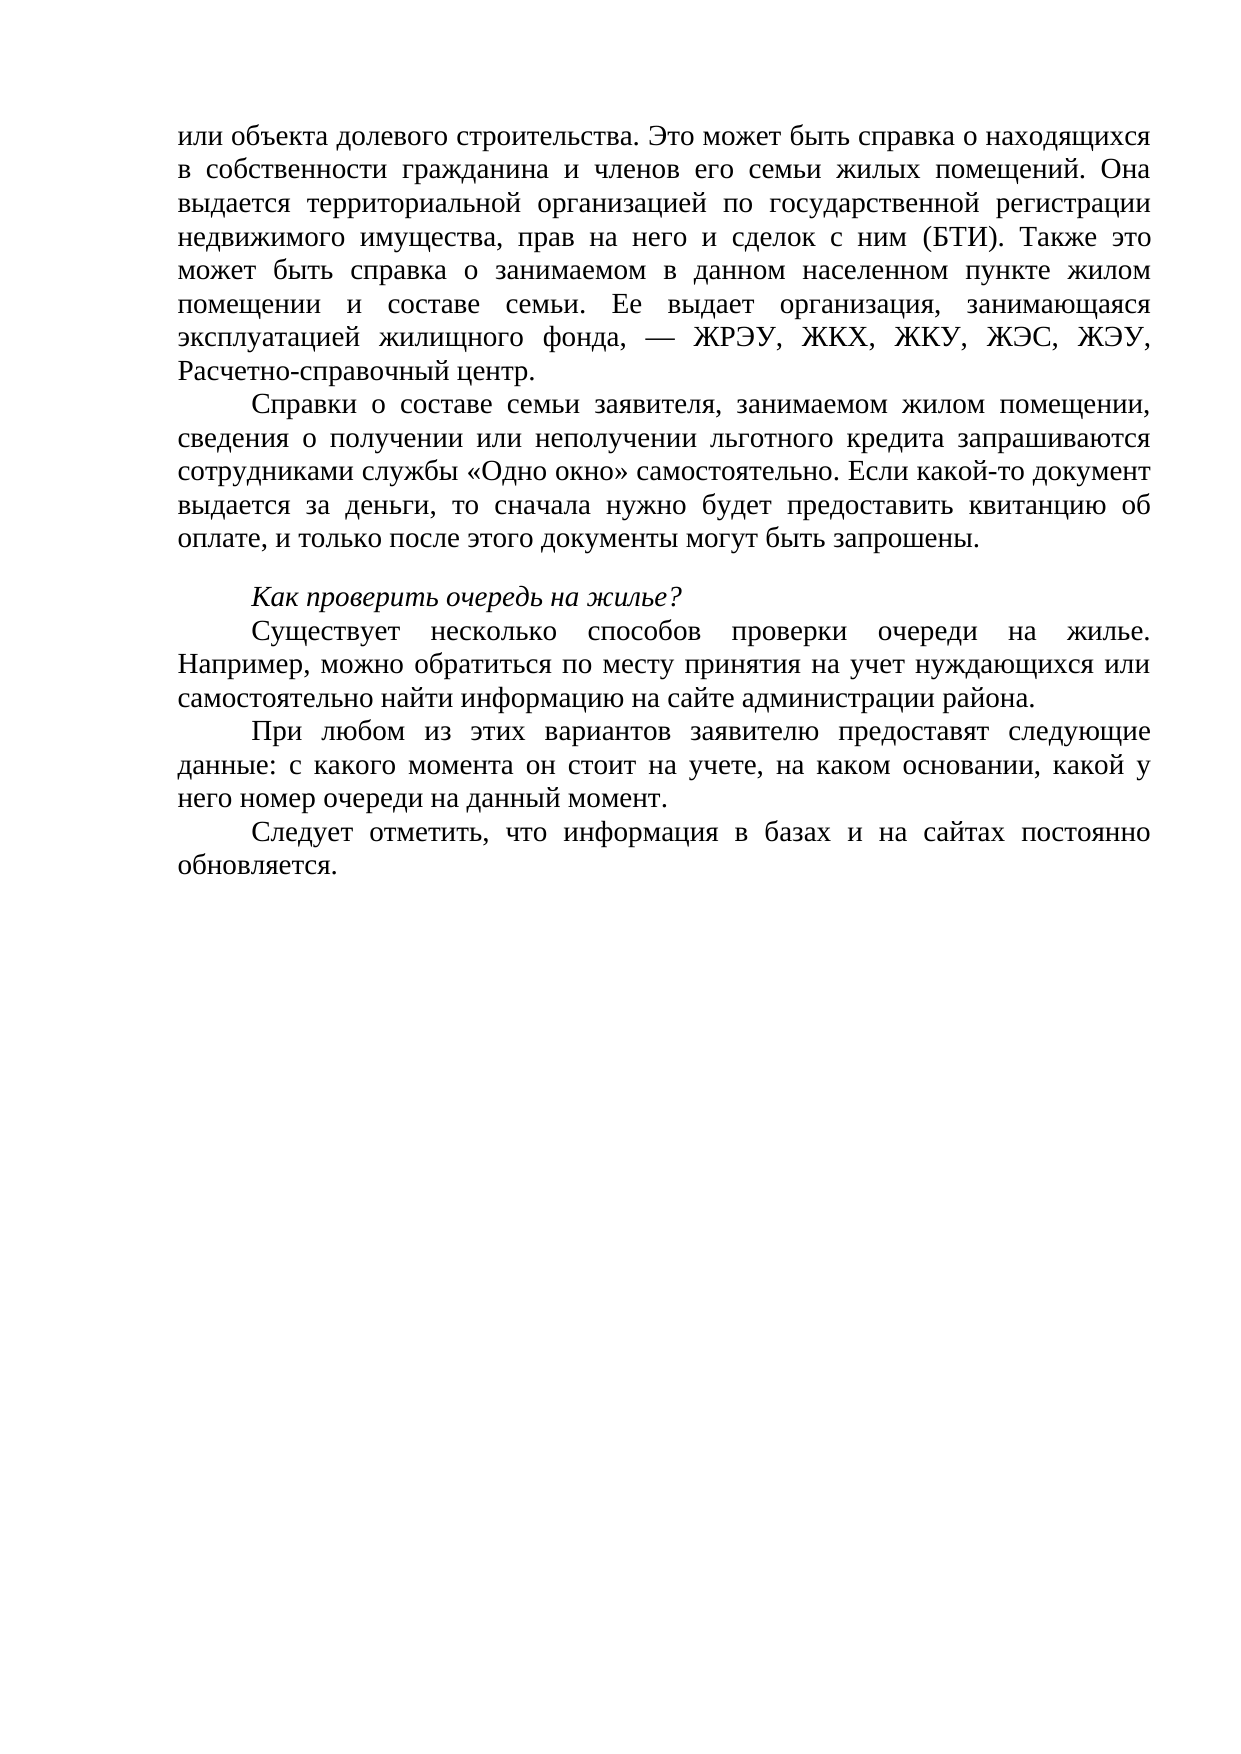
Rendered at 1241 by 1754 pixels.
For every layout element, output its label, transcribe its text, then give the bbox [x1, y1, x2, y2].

text При любом из этих вариантов заявителю предоставят следующие данные: с какого момента он стоит на учете, на каком основании, какой у него номер очереди на данный момент. [177, 713, 1152, 814]
text Справки о составе семьи заявителя, занимаемом жилом помещении, сведения о получении или неполучении льготного кредита запрашиваются сотрудниками службы «Одно окно» самостоятельно. Если какой-то документ выдается за деньги, то сначала нужно будет предоставить квитанцию об оплате, и только после этого документы могут быть запрошены. [177, 386, 1152, 554]
text Следует отметить, что информация в базах и на сайтах постоянно обновляется. [177, 814, 1152, 881]
text Как проверить очередь на жилье? [177, 579, 1152, 613]
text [177, 118, 1152, 386]
text Существует несколько способов проверки очереди на жилье. Например, можно обратиться по месту принятия на учет нуждающихся или самостоятельно найти информацию на сайте администрации района. [177, 613, 1152, 713]
